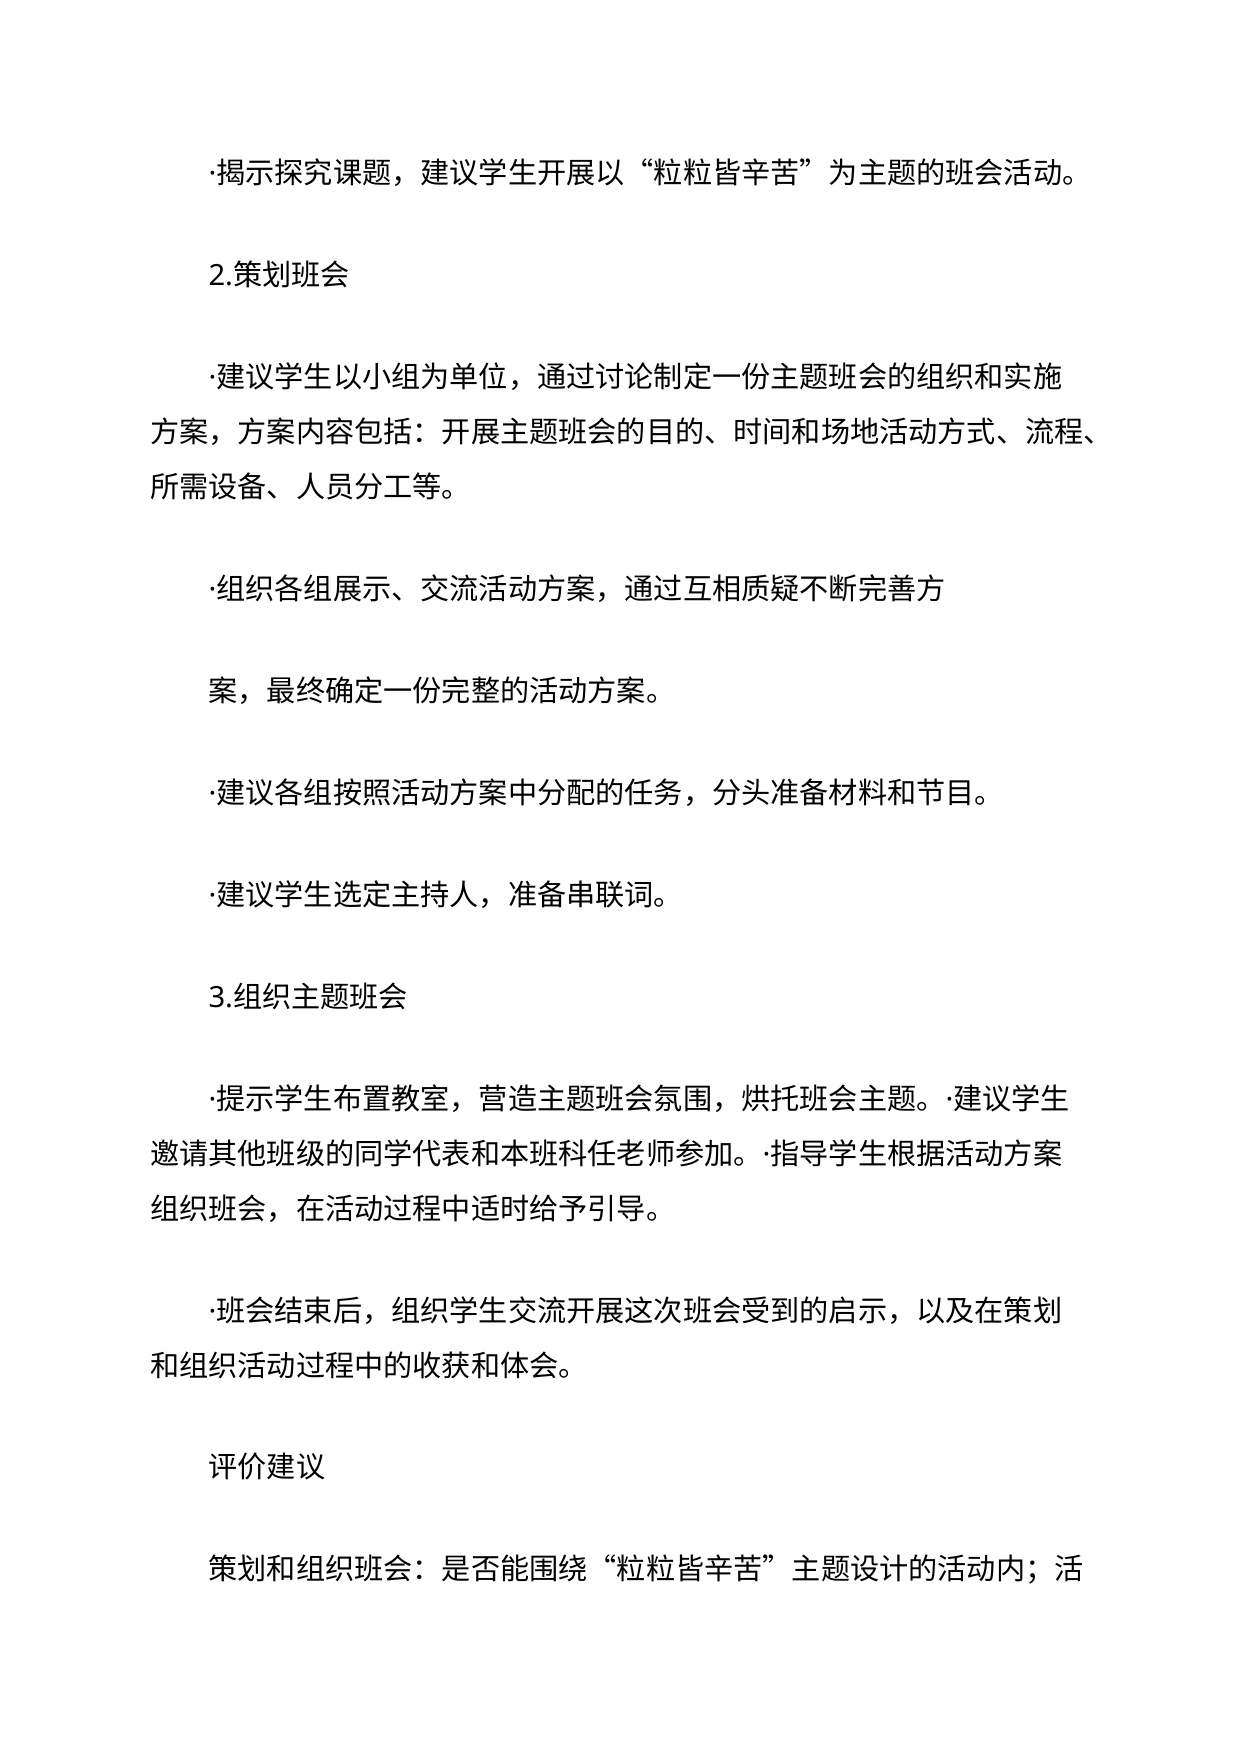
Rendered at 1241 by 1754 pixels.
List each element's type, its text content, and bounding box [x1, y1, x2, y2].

text 案，最终确定一份完整的活动方案。 [150, 668, 1090, 710]
text 评价建议 [150, 1444, 1090, 1486]
text 2.策划班会 [150, 252, 1090, 294]
text ·揭示探究课题，建议学生开展以“粒粒皆辛苦”为主题的班会活动。 [150, 150, 1090, 192]
text ·组织各组展示、交流活动方案，通过互相质疑不断完善方 [150, 566, 1090, 608]
text ·提示学生布置教室，营造主题班会氛围，烘托班会主题。·建议学生邀请其他班级的同学代表和本班科任老师参加。·指导学生根据活动方案组织班会，在活动过程中适时给予引导。 [150, 1075, 1090, 1228]
text ·班会结束后，组织学生交流开展这次班会受到的启示，以及在策划和组织活动过程中的收获和体会。 [150, 1287, 1090, 1384]
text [150, 1546, 1090, 1588]
text ·建议学生以小组为单位，通过讨论制定一份主题班会的组织和实施方案，方案内容包括：开展主题班会的目的、时间和场地活动方式、流程、所需设备、人员分工等。 [150, 354, 1090, 506]
text 3.组织主题班会 [150, 973, 1090, 1016]
text ·建议学生选定主持人，准备串联词。 [150, 871, 1090, 914]
text ·建议各组按照活动方案中分配的任务，分头准备材料和节目。 [150, 769, 1090, 812]
